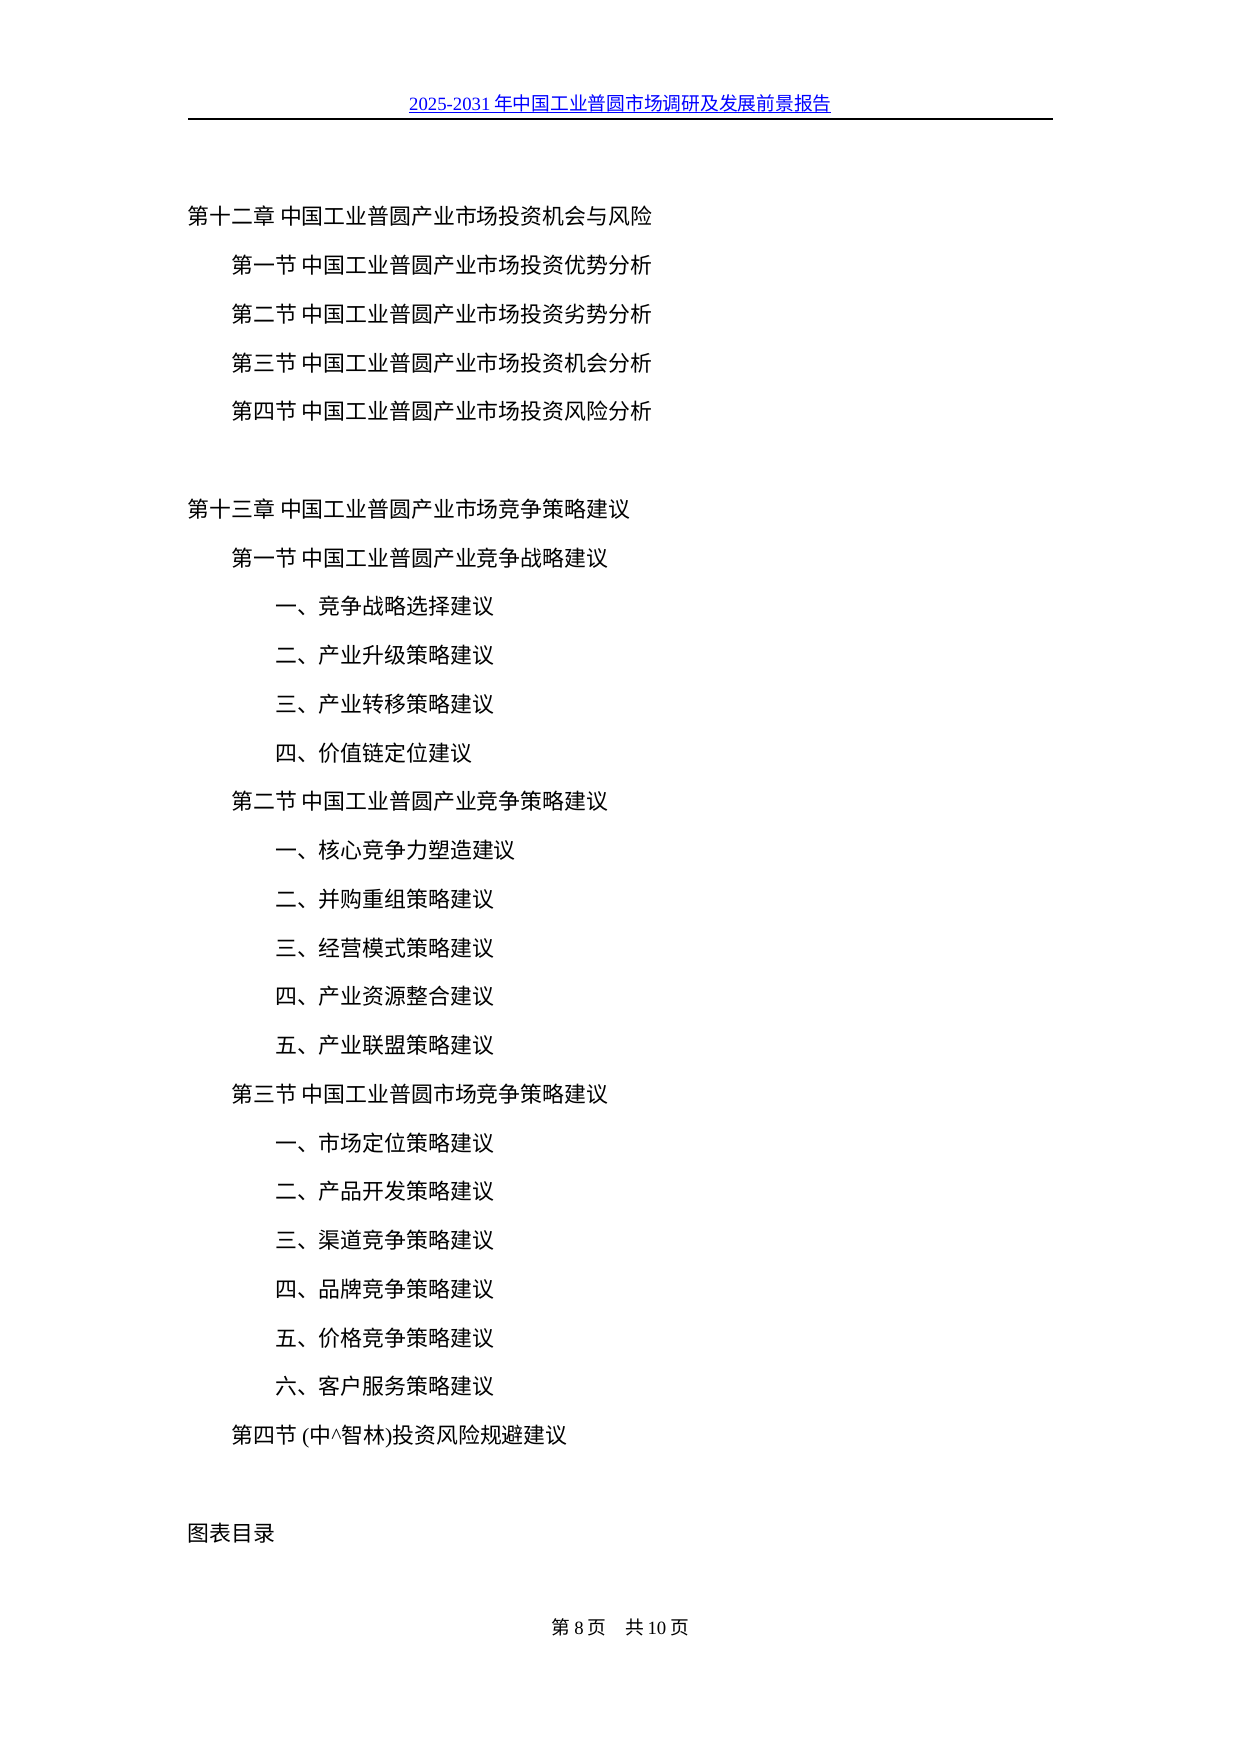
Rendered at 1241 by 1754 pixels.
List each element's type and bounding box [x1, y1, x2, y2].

text [187, 150, 1053, 1548]
